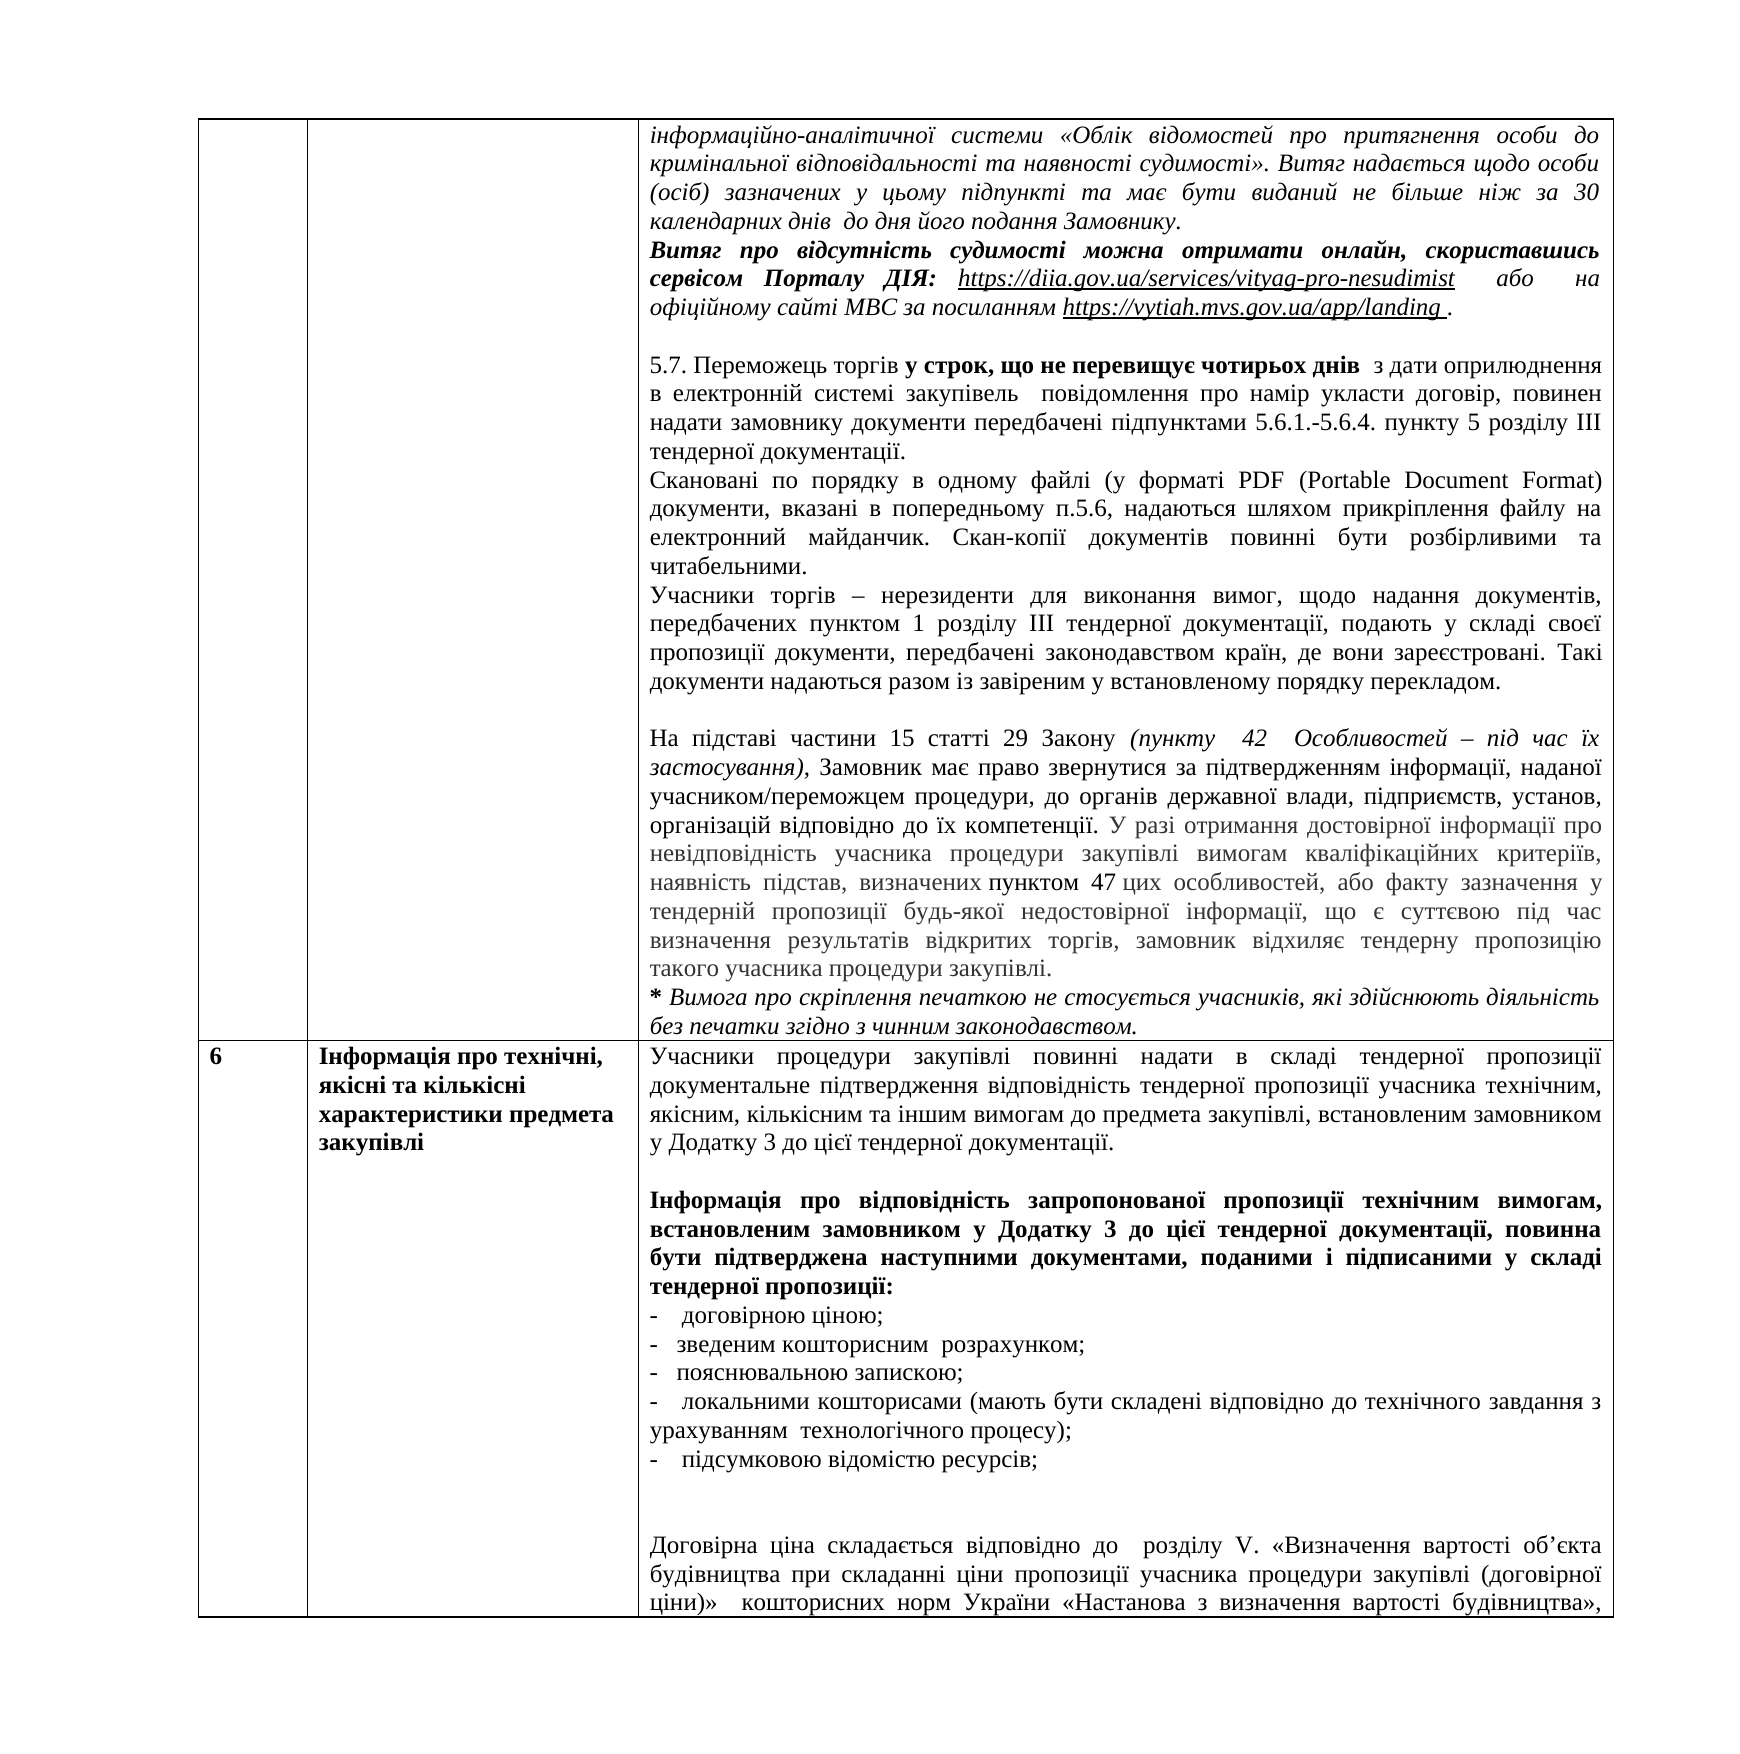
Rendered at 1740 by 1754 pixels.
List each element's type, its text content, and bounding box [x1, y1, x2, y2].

table_cell 6 [199, 1041, 307, 1616]
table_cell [308, 1041, 638, 1616]
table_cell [308, 120, 638, 1040]
table_cell 5 [199, 120, 307, 1040]
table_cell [639, 120, 1613, 1040]
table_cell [639, 1041, 1613, 1616]
